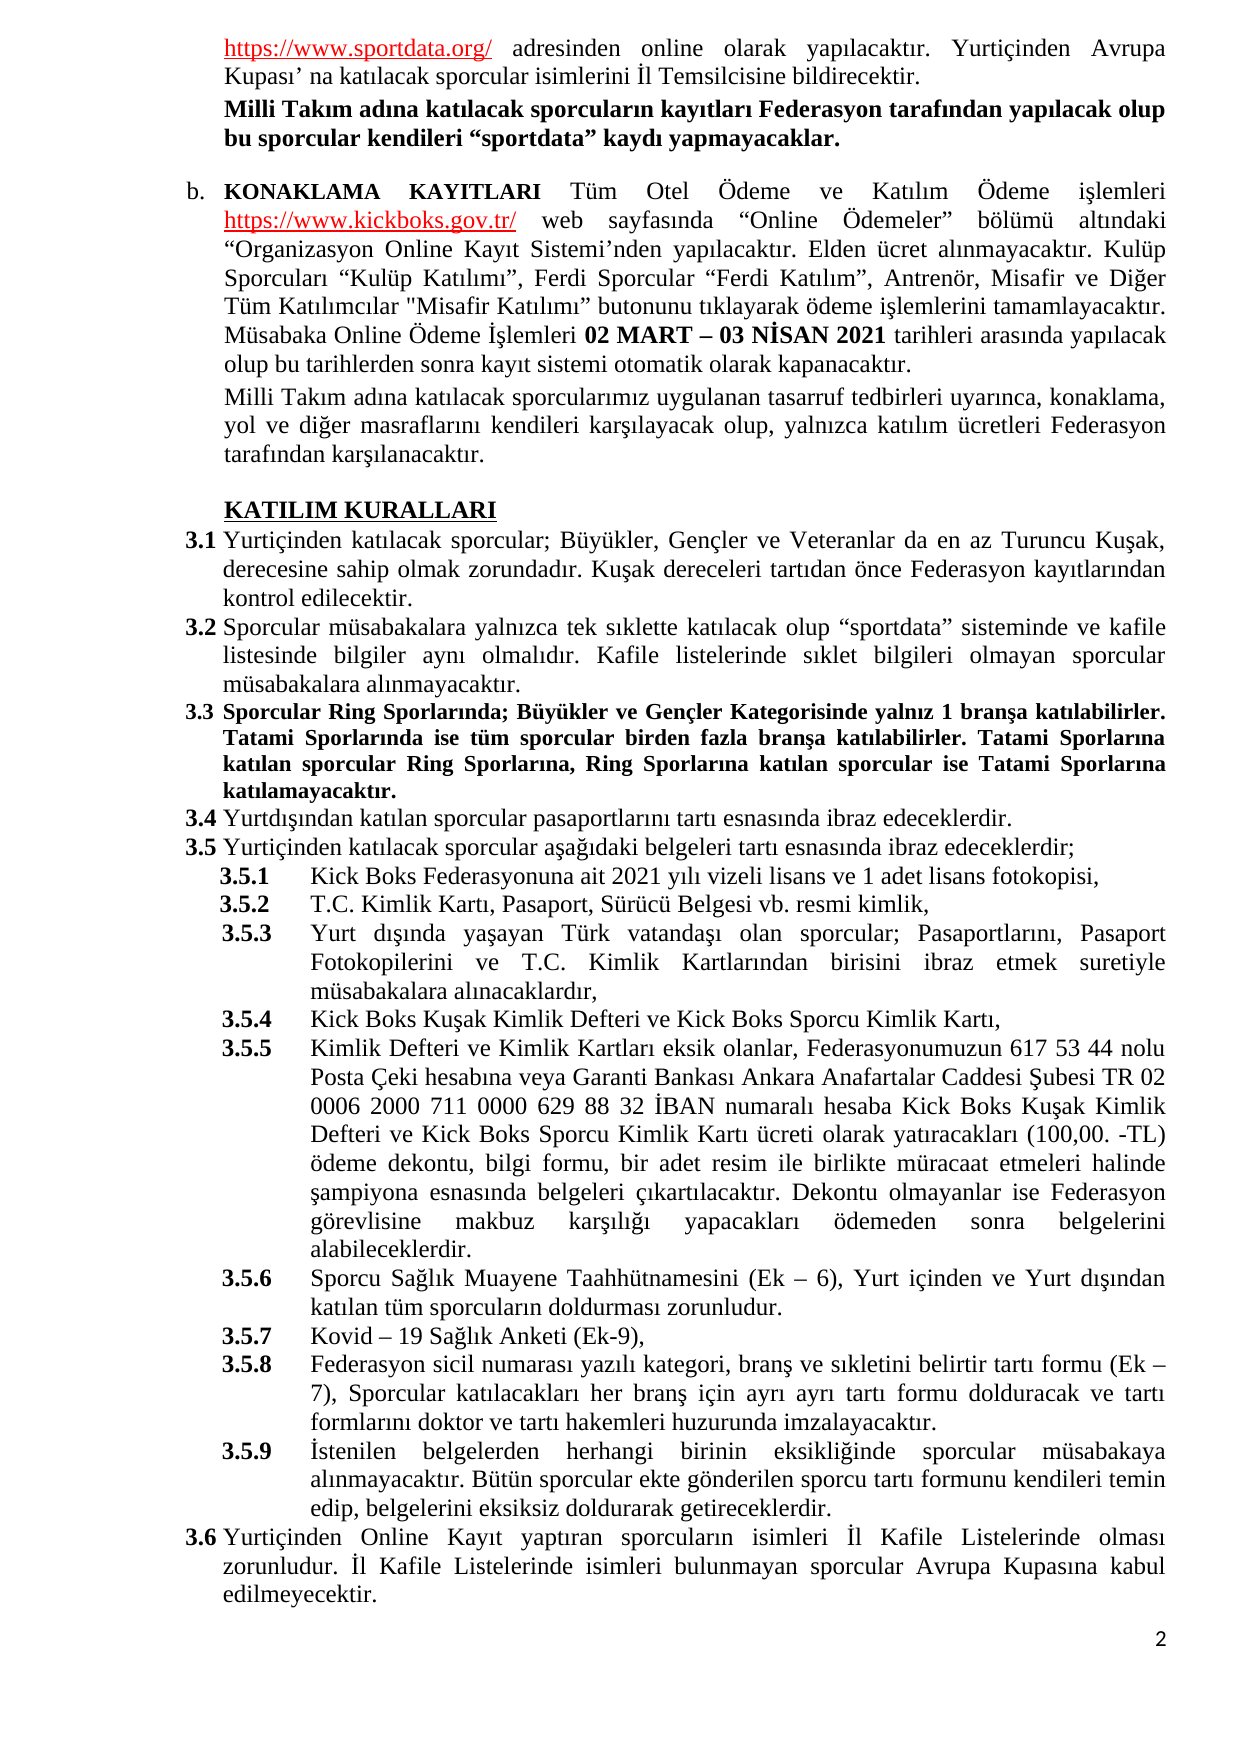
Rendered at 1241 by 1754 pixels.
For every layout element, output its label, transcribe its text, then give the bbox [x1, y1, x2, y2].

list Sporcular Ring Sporlarında; Büyükler ve Gençler Kategorisinde yalnız 1 branşa katılabilirler. Tatami Sporlarında ise tüm sporcular birden fazla branşa katılabilirler. Tatami Sporlarına katılan sporcular Ring Sporlarına, Ring Sporlarına katılan sporcular ise Tatami Sporlarına katılamayacaktır. [185, 698, 1167, 803]
list Kick Boks Federasyonuna ait 2021 yılı vizeli lisans ve 1 adet lisans fotokopisi, [219, 861, 1167, 889]
list Kovid – 19 Sağlık Anketi (Ek-9), [222, 1321, 1167, 1349]
list Sporcular müsabakalara yalnızca tek sıklette katılacak olup “sportdata” sisteminde ve kafile listesinde bilgiler aynı olmalıdır. Kafile listelerinde sıklet bilgileri olmayan sporcular müsabakalara alınmayacaktır. [185, 612, 1167, 698]
list Milli Takım adına katılacak sporcuların kayıtları Federasyon tarafından yapılacak olup bu sporcular kendileri “sportdata” kaydı yapmayacaklar. [216, 92, 1175, 152]
list Yurtdışından katılan sporcular pasaportlarını tartı esnasında ibraz edeceklerdir. [185, 803, 1167, 832]
list Kick Boks Kuşak Kimlik Defteri ve Kick Boks Sporcu Kimlik Kartı, [222, 1004, 1167, 1033]
list İstenilen belgelerden herhangi birinin eksikliğinde sporcular müsabakaya alınmayacaktır. Bütün sporcular ekte gönderilen sporcu tartı formunu kendileri temin edip, belgelerini eksiksiz doldurarak getireceklerdir. [222, 1436, 1167, 1522]
list Federasyon sicil numarası yazılı kategori, branş ve sıkletini belirtir tartı formu (Ek – 7), Sporcular katılacakları her branş için ayrı ayrı tartı formu dolduracak ve tartı formlarını doktor ve tartı hakemleri huzurunda imzalayacaktır. [222, 1349, 1167, 1436]
list KONAKLAMA KAYITLARI Tüm Otel Ödeme ve Katılım Ödeme işlemleri https://www.kickboks.gov.tr/ web sayfasında “Online Ödemeler” bölümü altındaki “Organizasyon Online Kayıt Sistemi’nden yapılacaktır. Elden ücret alınmayacaktır. Kulüp Sporcuları “Kulüp Katılımı”, Ferdi Sporcular “Ferdi Katılım”, Antrenör, Misafir ve Diğer Tüm Katılımcılar "Misafir Katılımı” butonunu tıklayarak ödeme işlemlerini tamamlayacaktır. Müsabaka Online Ödeme İşlemleri 02 MART – 03 NİSAN 2021 tarihleri arasında yapılacak olup bu tarihlerden sonra kayıt sistemi otomatik olarak kapanacaktır. [178, 174, 1175, 378]
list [178, 31, 1175, 90]
list Yurtiçinden katılacak sporcular aşağıdaki belgeleri tartı esnasında ibraz edeceklerdir; [185, 832, 1167, 861]
list Sporcu Sağlık Muayene Taahhütnamesini (Ek – 6), Yurt içinden ve Yurt dışından katılan tüm sporcuların doldurması zorunludur. [222, 1263, 1167, 1321]
list Yurtiçinden Online Kayıt yaptıran sporcuların isimleri İl Kafile Listelerinde olması zorunludur. İl Kafile Listelerinde isimleri bulunmayan sporcular Avrupa Kupasına kabul edilmeyecektir. [185, 1522, 1167, 1608]
list T.C. Kimlik Kartı, Pasaport, Sürücü Belgesi vb. resmi kimlik, [219, 889, 1167, 918]
list KATILIM KURALLARI [216, 494, 1175, 524]
list Yurt dışında yaşayan Türk vatandaşı olan sporcular; Pasaportlarını, Pasaport Fotokopilerini ve T.C. Kimlik Kartlarından birisini ibraz etmek suretiyle müsabakalara alınacaklardır, [222, 918, 1167, 1004]
list Yurtiçinden katılacak sporcular; Büyükler, Gençler ve Veteranlar da en az Turuncu Kuşak, derecesine sahip olmak zorundadır. Kuşak dereceleri tartıdan önce Federasyon kayıtlarından kontrol edilecektir. [185, 525, 1167, 612]
list Kimlik Defteri ve Kimlik Kartları eksik olanlar, Federasyonumuzun 617 53 44 nolu Posta Çeki hesabına veya Garanti Bankası Ankara Anafartalar Caddesi Şubesi TR 02 0006 2000 711 0000 629 88 32 İBAN numaralı hesaba Kick Boks Kuşak Kimlik Defteri ve Kick Boks Sporcu Kimlik Kartı ücreti olarak yatıracakları (100,00. -TL) ödeme dekontu, bilgi formu, bir adet resim ile birlikte müracaat etmeleri halinde şampiyona esnasında belgeleri çıkartılacaktır. Dekontu olmayanlar ise Federasyon görevlisine makbuz karşılığı yapacakları ödemeden sonra belgelerini alabileceklerdir. [222, 1033, 1167, 1263]
list Milli Takım adına katılacak sporcularımız uygulanan tasarruf tedbirleri uyarınca, konaklama, yol ve diğer masraflarını kendileri karşılayacak olup, yalnızca katılım ücretleri Federasyon tarafından karşılanacaktır. [216, 380, 1175, 468]
